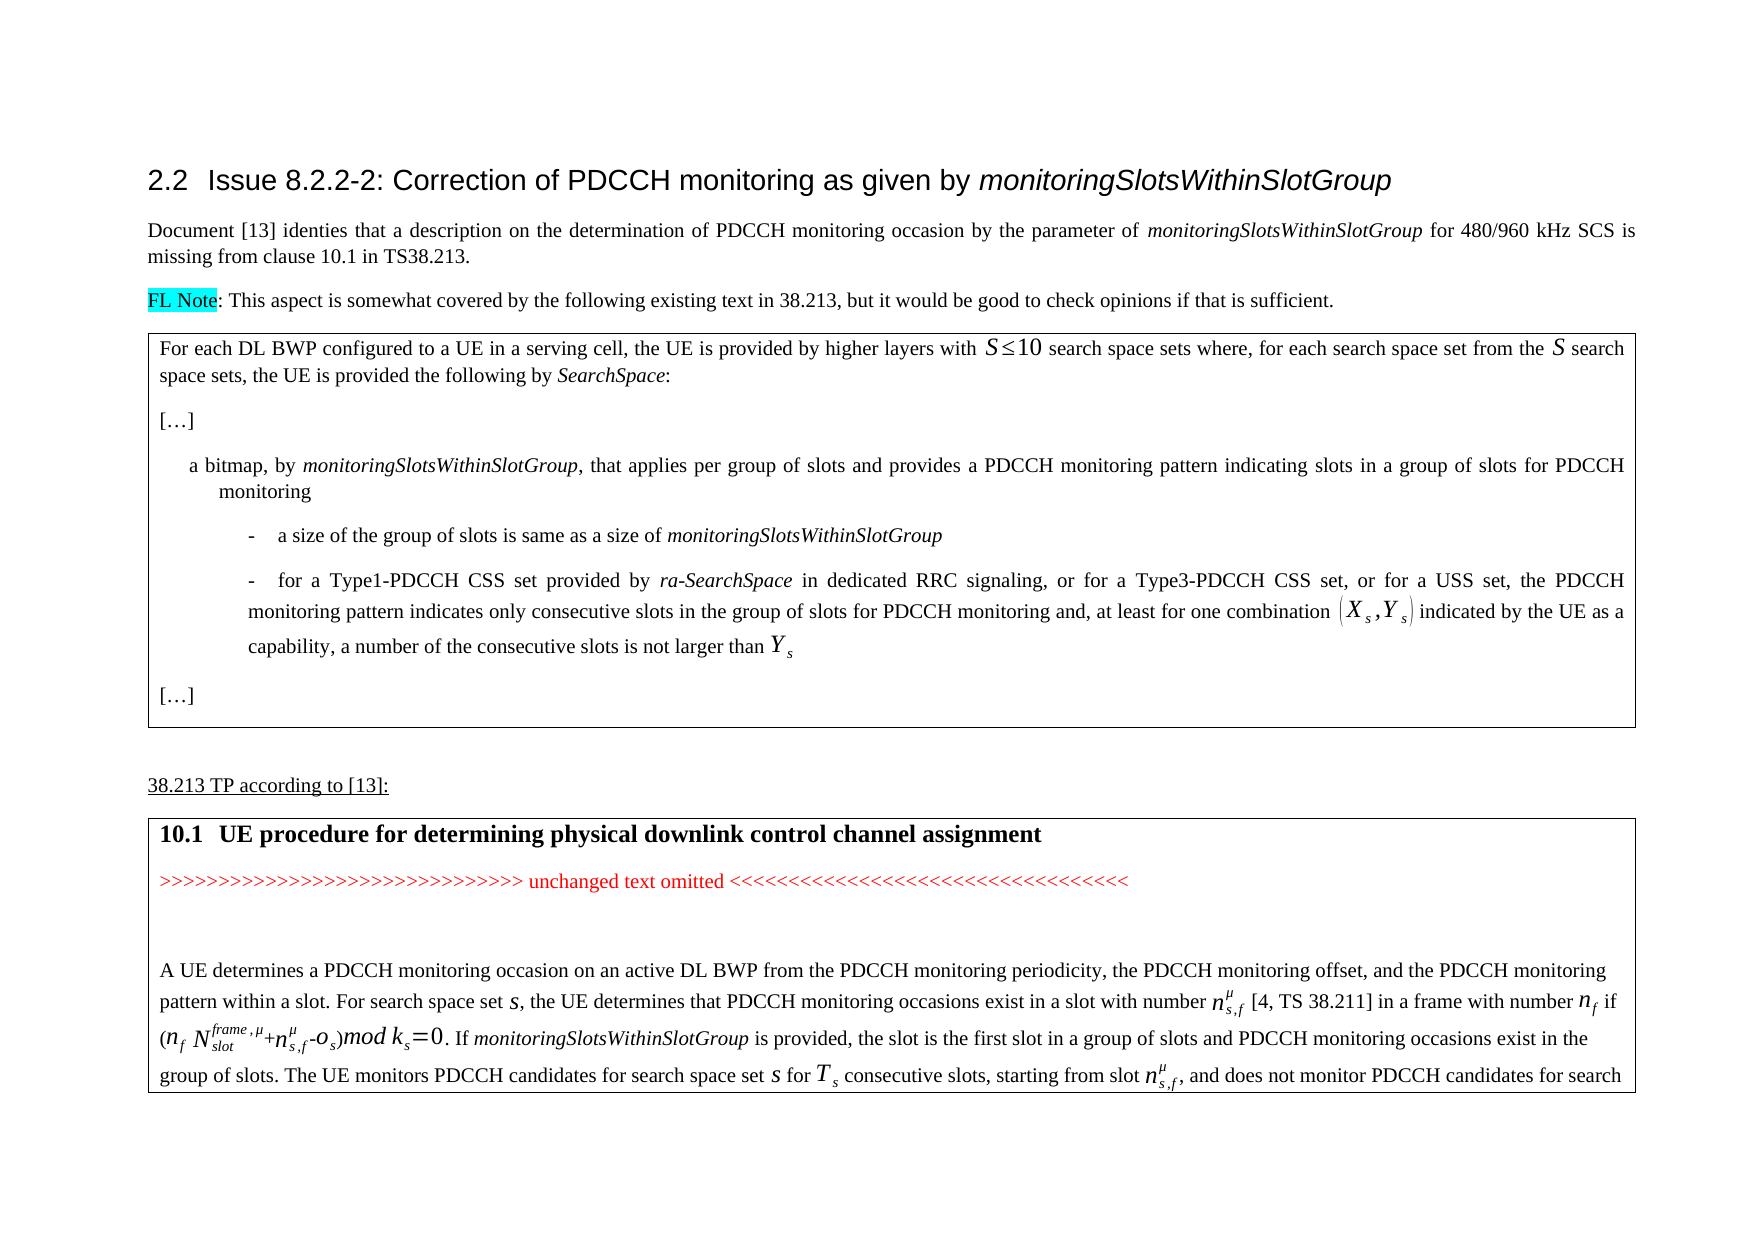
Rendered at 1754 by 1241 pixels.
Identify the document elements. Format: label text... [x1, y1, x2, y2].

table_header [149, 819, 1635, 1092]
text 38.213 TP according to [13]: [147, 773, 1636, 797]
table_header For each DL BWP configured to a UE in a serving cell, the UE is provided by higher layers with search space sets where, for each search space set from the search space sets, the UE is provided the following by SearchSpace: […] a bitmap, by monitoringSlotsWithinSlotGroup, that applies per group of slots and provides a PDCCH monitoring pattern indicating slots in a group of slots for PDCCH monitoring - a size of the group of slots is same as a size of monitoringSlotsWithinSlotGroup - for a Type1-PDCCH CSS set provided by ra-SearchSpace in dedicated RRC signaling, or for a Type3-PDCCH CSS set, or for a USS set, the PDCCH monitoring pattern indicates only consecutive slots in the group of slots for PDCCH monitoring and, at least for one combination indicated by the UE as a capability, a number of the consecutive slots is not larger than […] [149, 334, 1635, 727]
text Document [13] identies that a description on the determination of PDCCH monitoring occasion by the parameter of monitoringSlotsWithinSlotGroup for 480/960 kHz SCS is missing from clause 10.1 in TS38.213. [147, 218, 1636, 268]
subtitle Issue 8.2.2-2: Correction of PDCCH monitoring as given by monitoringSlotsWithinSlotGroup [147, 163, 1636, 196]
text FL Note: This aspect is somewhat covered by the following existing text in 38.213, but it would be good to check opinions if that is sufficient. [217, 288, 1636, 312]
